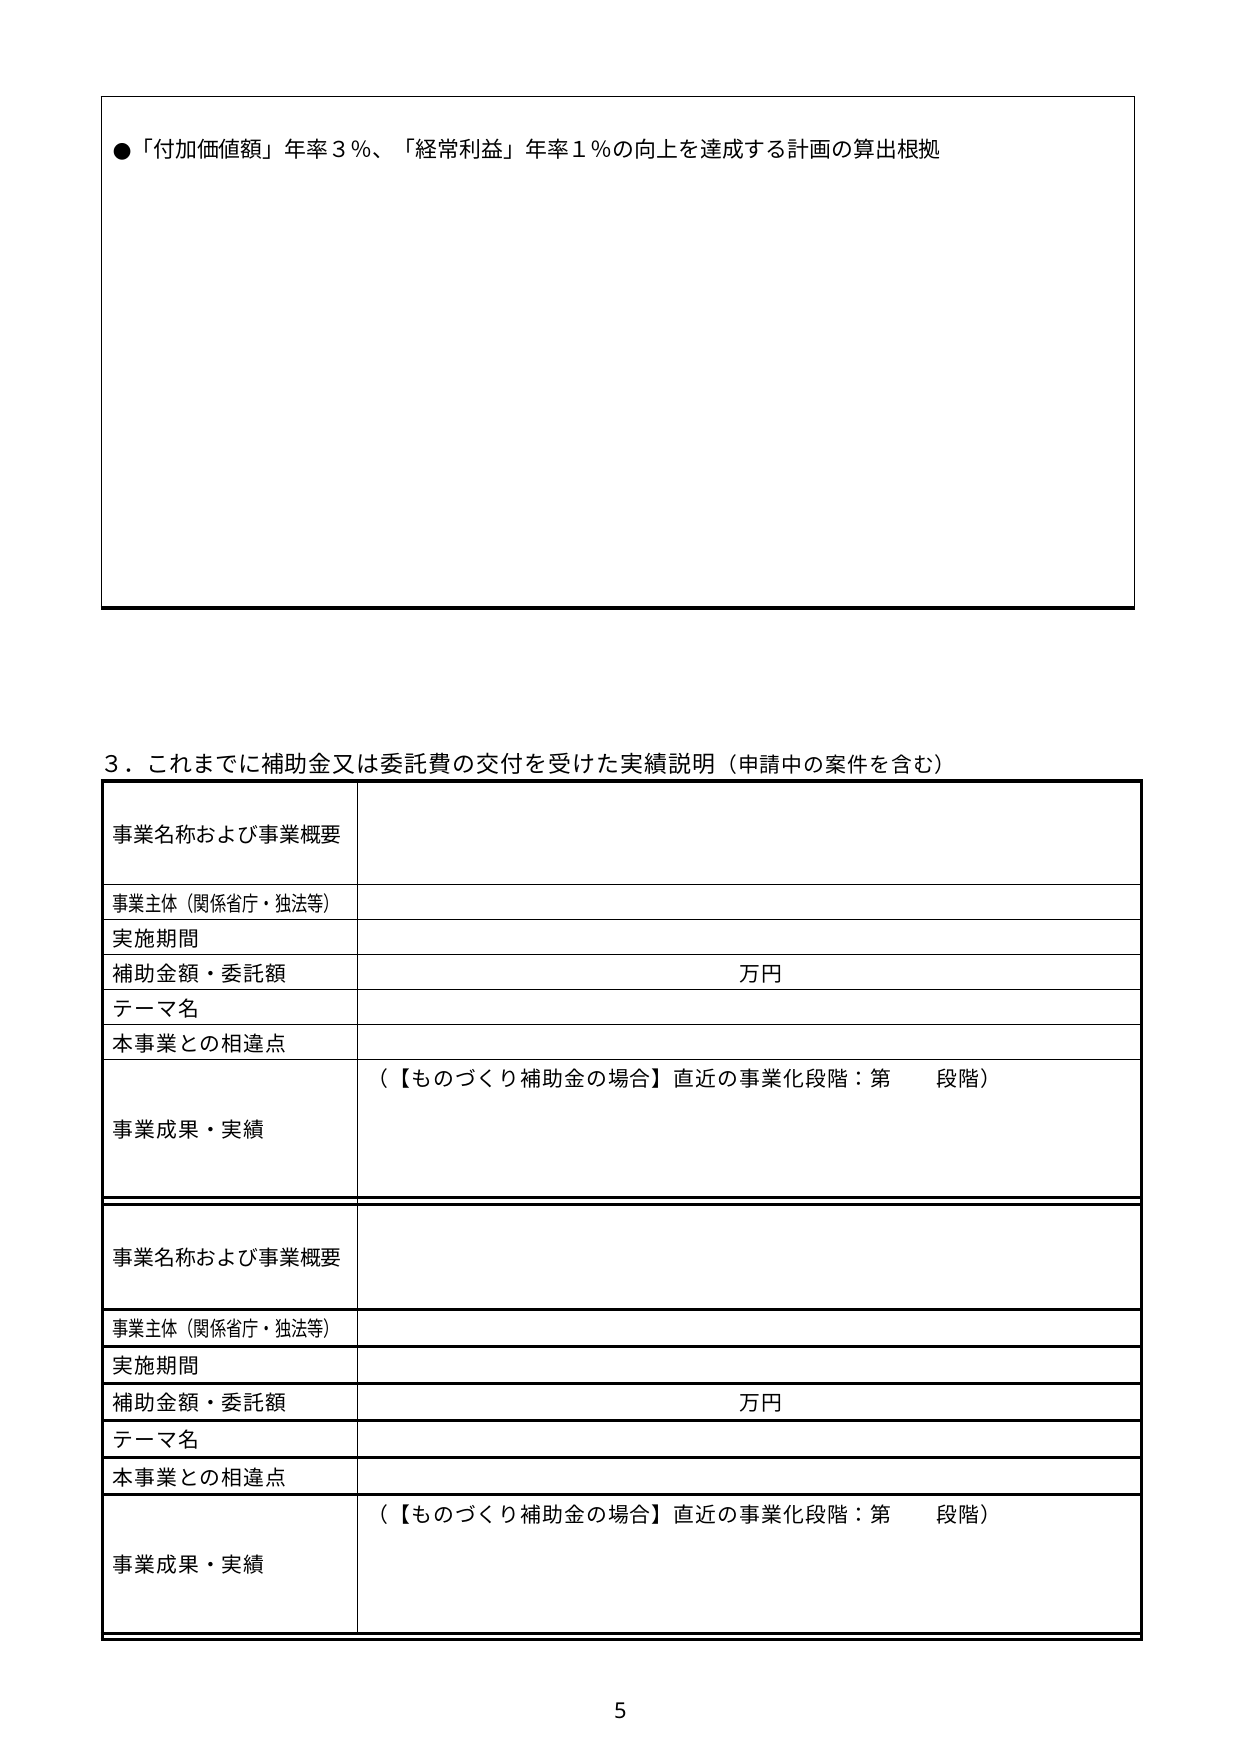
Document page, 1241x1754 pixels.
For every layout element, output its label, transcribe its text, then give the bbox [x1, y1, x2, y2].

table_cell 実施期間 [104, 1348, 357, 1382]
table_cell [358, 990, 1140, 1024]
table_cell 実施期間 [104, 920, 357, 954]
table_cell [358, 920, 1140, 954]
table_cell 事業名称および事業概要 [104, 1206, 357, 1307]
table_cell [102, 97, 1134, 606]
table_cell 万円 [358, 955, 1140, 989]
table_cell 事業成果・実績 [104, 1496, 357, 1632]
table_cell テーマ名 [104, 1422, 357, 1456]
table_cell 本事業との相違点 [104, 1459, 357, 1493]
table_cell [358, 1459, 1140, 1493]
table_cell [358, 1199, 1140, 1203]
table_header [358, 783, 1140, 884]
text ３．これまでに補助金又は委託費の交付を受けた実績説明（申請中の案件を含む） [100, 745, 1140, 779]
table_cell [358, 885, 1140, 919]
table_cell [358, 1025, 1140, 1059]
table_cell 事業主体（関係省庁・独法等） [104, 885, 357, 919]
table_cell [358, 1422, 1140, 1456]
table_cell テーマ名 [104, 990, 357, 1024]
table_cell [358, 1348, 1140, 1382]
table_cell 本事業との相違点 [104, 1025, 357, 1059]
table_cell [358, 1311, 1140, 1344]
table_header 事業名称および事業概要 [104, 783, 357, 884]
table_cell 補助金額・委託額 [104, 1385, 357, 1419]
table_cell 事業主体（関係省庁・独法等） [104, 1311, 357, 1344]
table_cell [358, 1206, 1140, 1307]
table_cell 万円 [358, 1385, 1140, 1419]
table_cell 補助金額・委託額 [104, 955, 357, 989]
table_cell （【ものづくり補助金の場合】直近の事業化段階：第 段階） [358, 1496, 1140, 1632]
table_cell 事業成果・実績 [104, 1060, 357, 1196]
table_cell （【ものづくり補助金の場合】直近の事業化段階：第 段階） [358, 1060, 1140, 1196]
